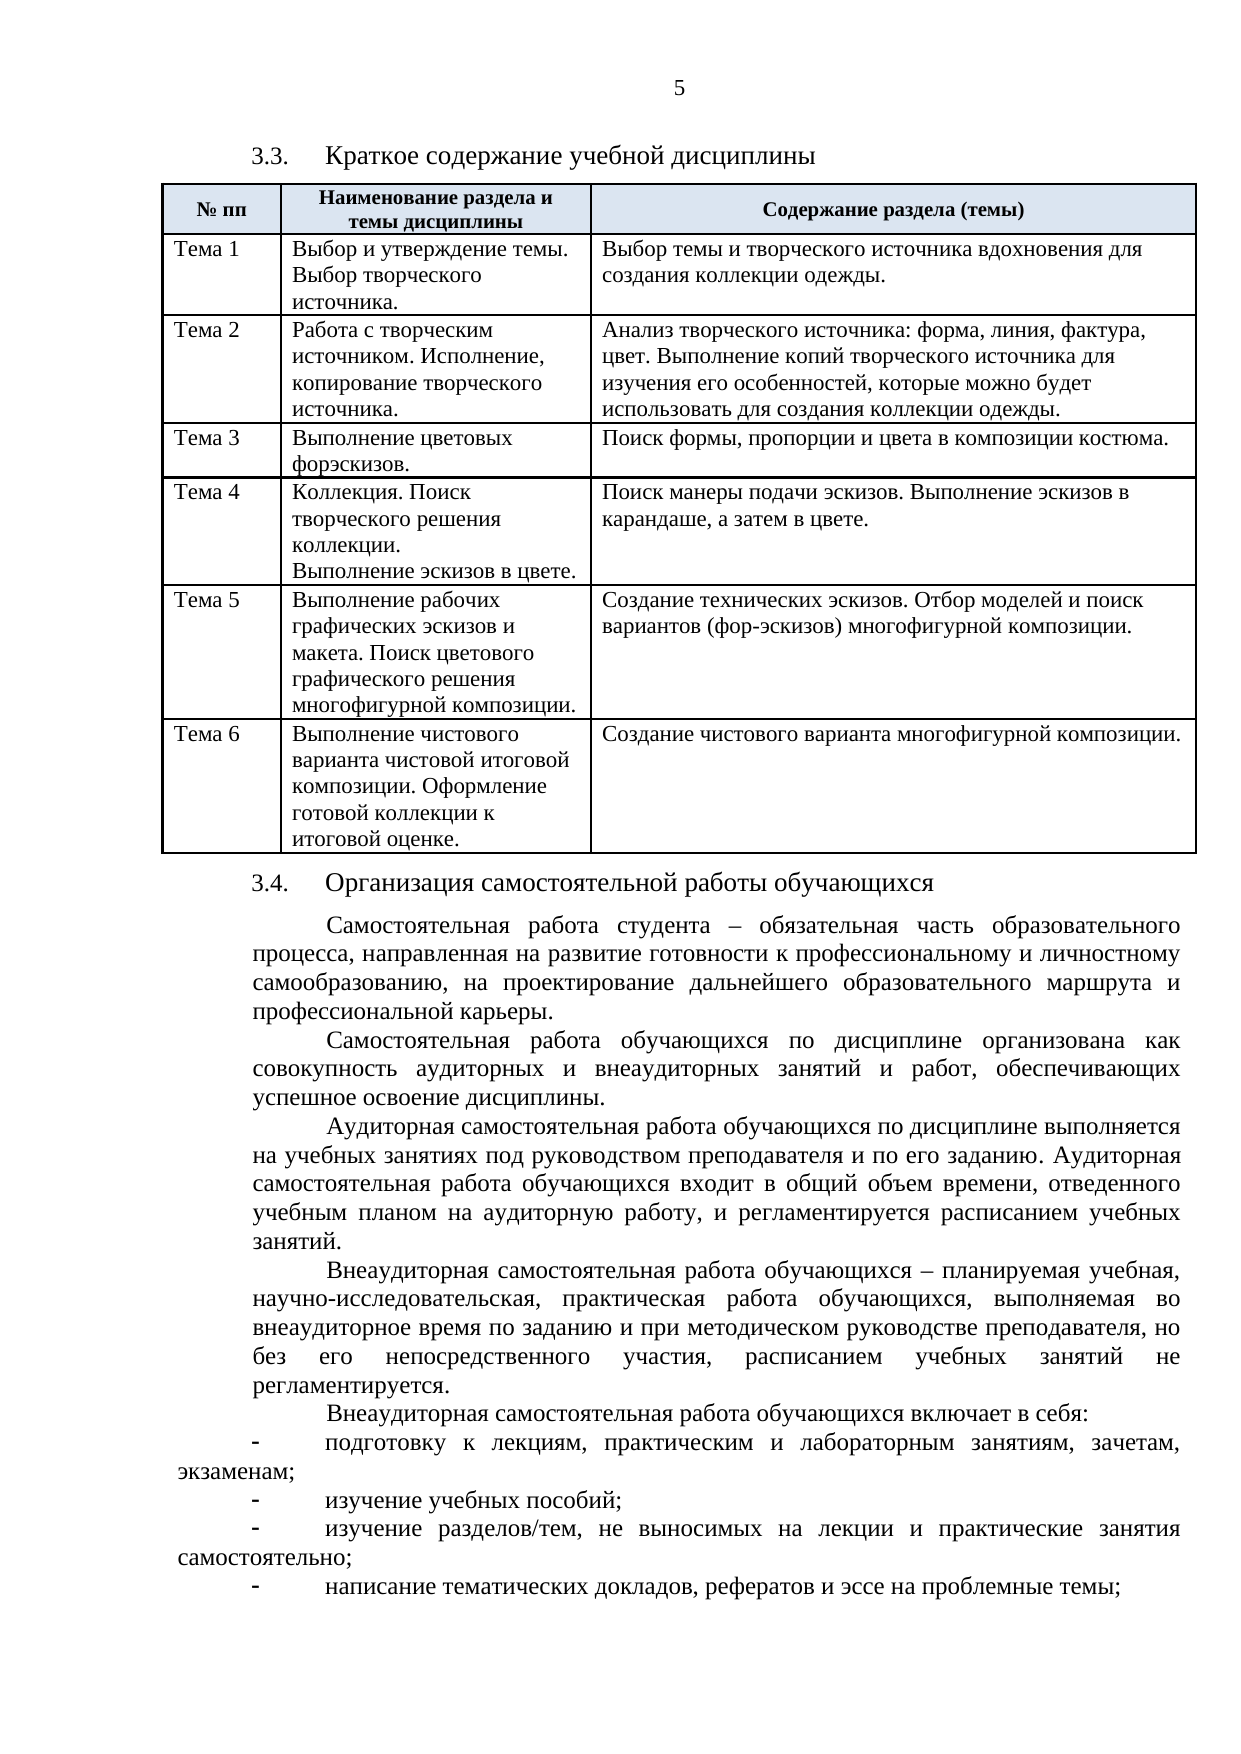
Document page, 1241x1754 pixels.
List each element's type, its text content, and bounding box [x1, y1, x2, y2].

table_cell Тема 2 [164, 316, 280, 422]
table_cell Создание чистового варианта многофигурной композиции. [592, 720, 1195, 852]
table_cell Работа с творческим источником. Исполнение, копирование творческого источника. [282, 316, 590, 422]
subtitle Организация самостоятельной работы обучающихся [251, 866, 1181, 897]
text Самостоятельная работа студента – обязательная часть образовательного процесса, направленная на развитие готовности к профессиональному и личностному самообразованию, на проектирование дальнейшего образовательного маршрута и профессиональной карьеры. [252, 910, 1181, 1025]
list изучение учебных пособий; [177, 1485, 1181, 1513]
table_cell Тема 4 [164, 479, 280, 584]
list написание тематических докладов, рефератов и эссе на проблемные темы; [177, 1571, 1181, 1600]
table_cell Выполнение чистового варианта чистовой итоговой композиции. Оформление готовой коллекции к итоговой оценке. [282, 720, 590, 852]
table_cell Коллекция. Поиск творческого решения коллекции. Выполнение эскизов в цвете. [282, 479, 590, 584]
text Внеаудиторная самостоятельная работа обучающихся – планируемая учебная, научно-исследовательская, практическая работа обучающихся, выполняемая во внеаудиторное время по заданию и при методическом руководстве преподавателя, но без его непосредственного участия, расписанием учебных занятий не регламентируется. [252, 1255, 1181, 1398]
table_cell Выполнение цветовых форэскизов. [282, 424, 590, 476]
table_header Содержание раздела (темы) [592, 185, 1195, 233]
table_cell Выбор и утверждение темы. Выбор творческого источника. [282, 235, 590, 314]
table_cell Тема 3 [164, 424, 280, 476]
text Самостоятельная работа обучающихся по дисциплине организована как совокупность аудиторных и внеаудиторных занятий и работ, обеспечивающих успешное освоение дисциплины. [252, 1025, 1181, 1111]
table_header № пп [164, 185, 280, 233]
text Аудиторная самостоятельная работа обучающихся по дисциплине выполняется на учебных занятиях под руководством преподавателя и по его заданию. Аудиторная самостоятельная работа обучающихся входит в общий объем времени, отведенного учебным планом на аудиторную работу, и регламентируется расписанием учебных занятий. [252, 1111, 1181, 1255]
list подготовку к лекциям, практическим и лабораторным занятиям, зачетам, экзаменам; [177, 1427, 1181, 1485]
table_header Наименование раздела и темы дисциплины [282, 185, 590, 233]
table_cell Тема 6 [164, 720, 280, 852]
table_cell Поиск манеры подачи эскизов. Выполнение эскизов в карандаше, а затем в цвете. [592, 479, 1195, 584]
table_cell Тема 1 [164, 235, 280, 314]
table_cell Поиск формы, пропорции и цвета в композиции костюма. [592, 424, 1195, 476]
table_cell Анализ творческого источника: форма, линия, фактура, цвет. Выполнение копий творческого источника для изучения его особенностей, которые можно будет использовать для создания коллекции одежды. [592, 316, 1195, 422]
table_cell Выбор темы и творческого источника вдохновения для создания коллекции одежды. [592, 235, 1195, 314]
list изучение разделов/тем, не выносимых на лекции и практические занятия самостоятельно; [177, 1513, 1181, 1571]
subtitle Краткое содержание учебной дисциплины [251, 139, 1181, 170]
text Внеаудиторная самостоятельная работа обучающихся включает в себя: [252, 1398, 1181, 1427]
table_cell Тема 5 [164, 586, 280, 718]
table_cell Создание технических эскизов. Отбор моделей и поиск вариантов (фор-эскизов) многофигурной композиции. [592, 586, 1195, 718]
table_cell Выполнение рабочих графических эскизов и макета. Поиск цветового графического решения многофигурной композиции. [282, 586, 590, 718]
